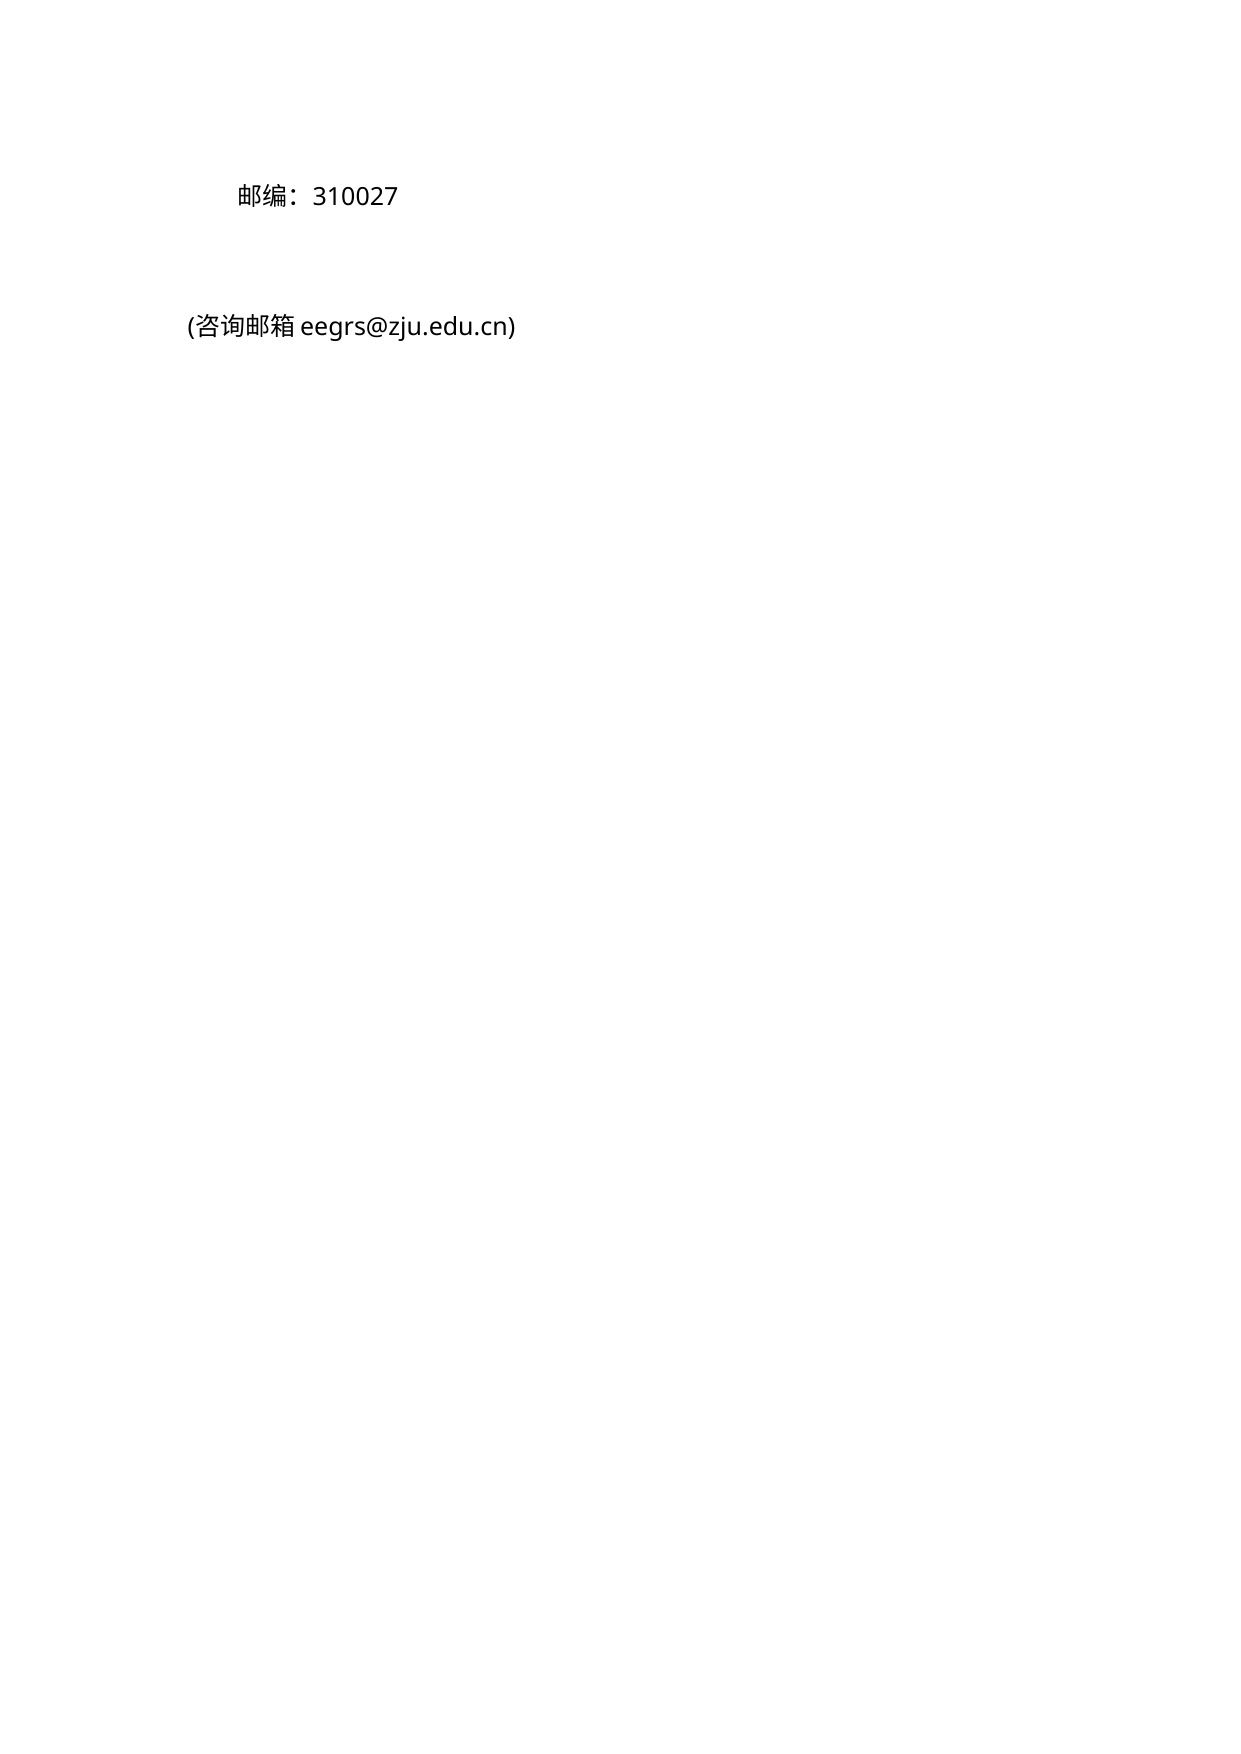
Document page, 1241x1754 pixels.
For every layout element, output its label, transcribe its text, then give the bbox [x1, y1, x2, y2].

text 邮编：310027 [187, 162, 1053, 227]
text (咨询邮箱eegrs@zju.edu.cn) [187, 292, 1053, 357]
